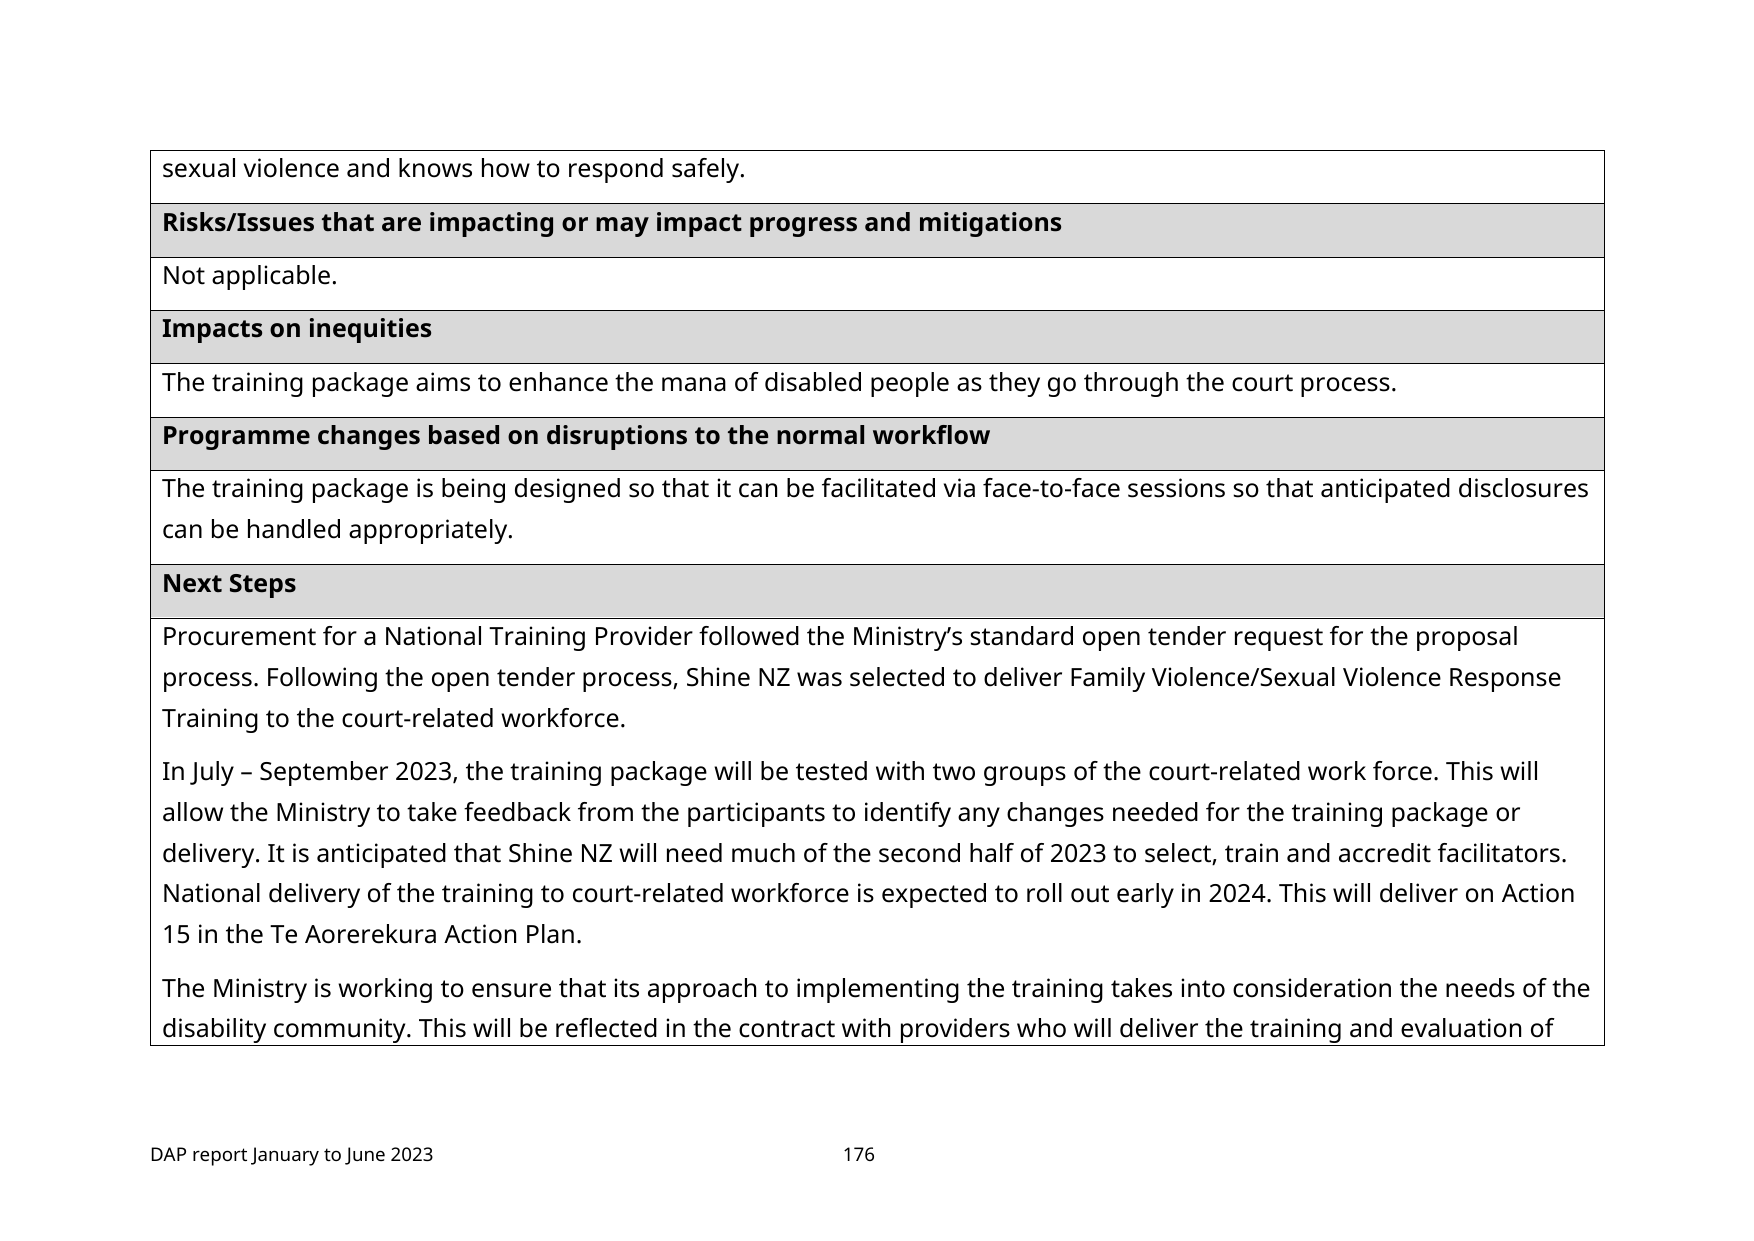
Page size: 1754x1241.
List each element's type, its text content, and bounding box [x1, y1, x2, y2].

table_cell Next Steps [151, 565, 1604, 617]
table_cell The training package is being designed so that it can be facilitated via face-to-face sessions so that anticipated disclosures can be handled appropriately. [151, 471, 1604, 564]
table_cell Not applicable. [151, 258, 1604, 310]
table_cell Programme changes based on disruptions to the normal workflow [151, 418, 1604, 470]
table_cell Risks/Issues that are impacting or may impact progress and mitigations [151, 204, 1604, 257]
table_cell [151, 151, 1604, 203]
table_cell Impacts on inequities [151, 311, 1604, 363]
table_cell The training package aims to enhance the mana of disabled people as they go through the court process. [151, 364, 1604, 417]
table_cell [151, 619, 1604, 1045]
